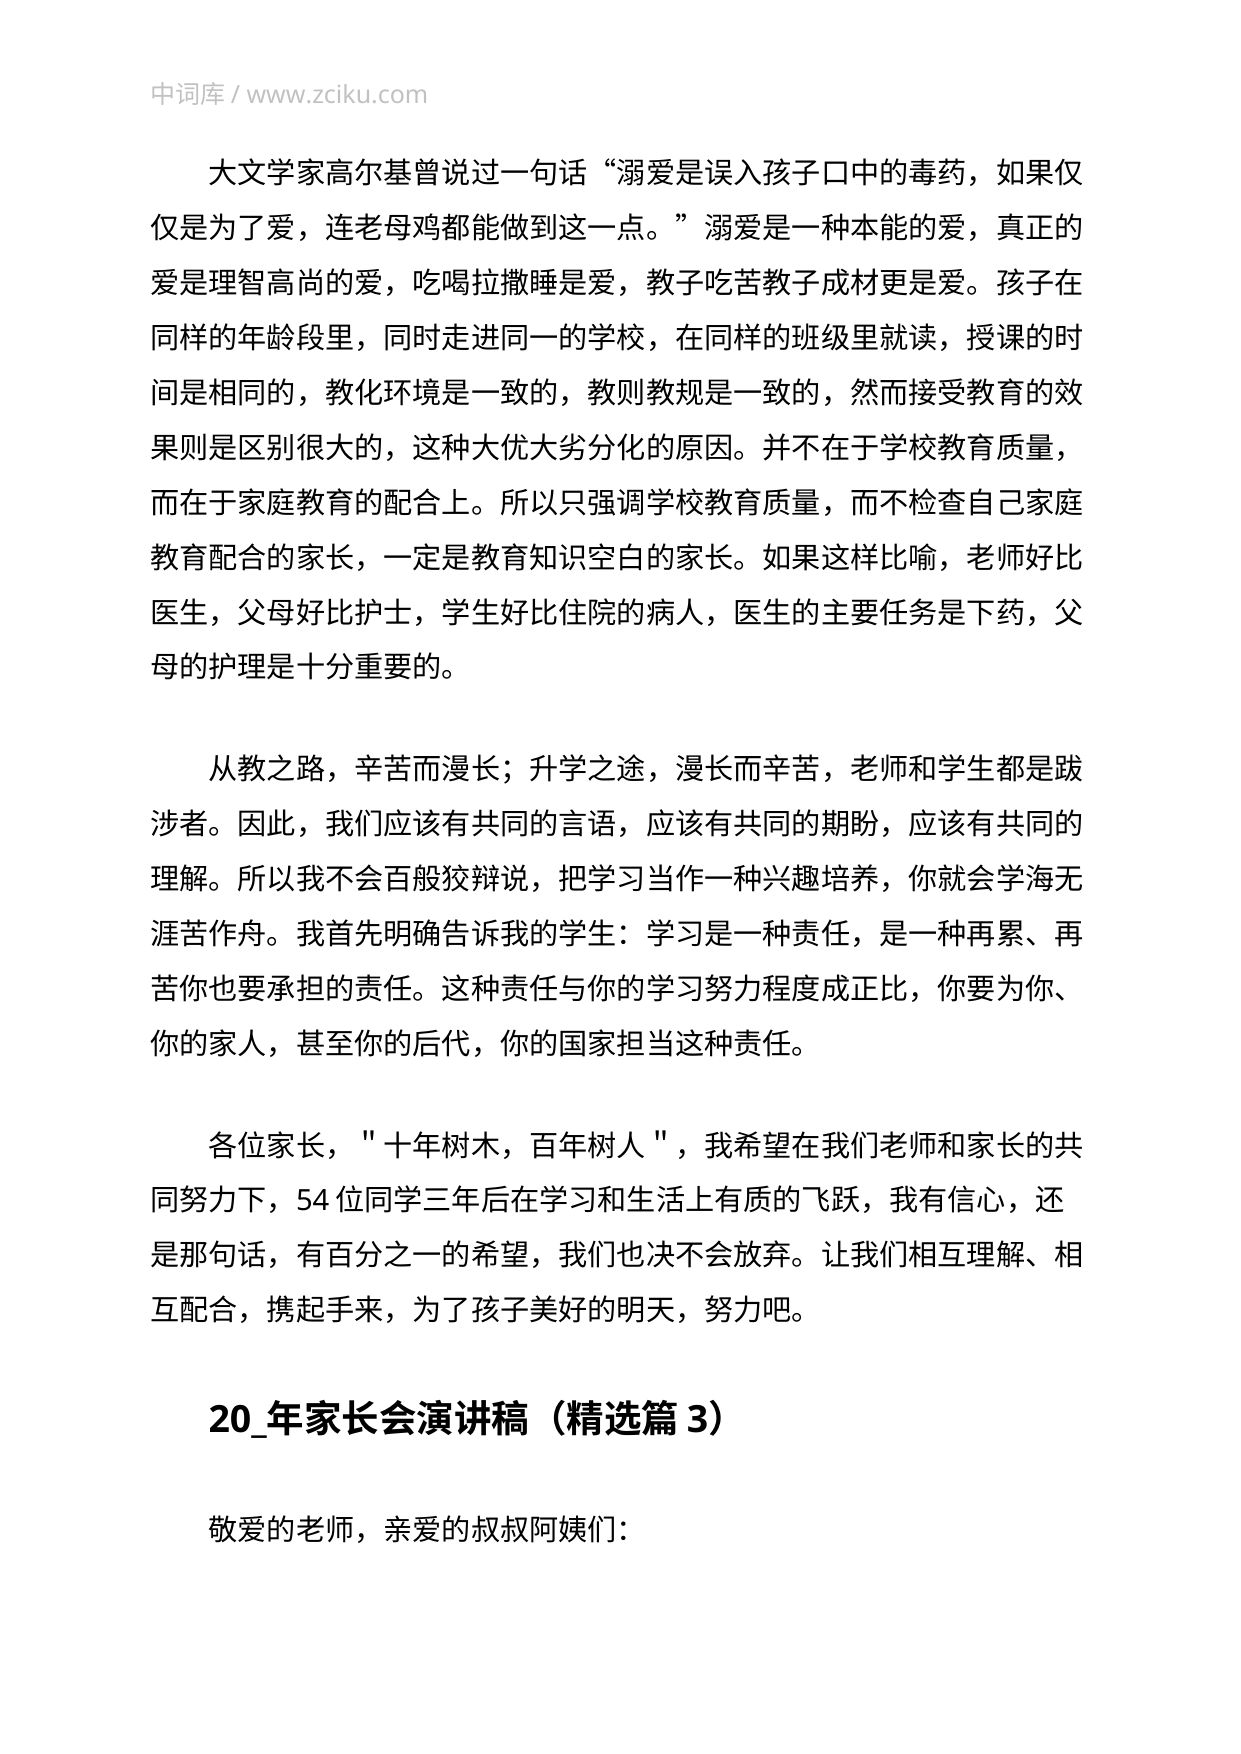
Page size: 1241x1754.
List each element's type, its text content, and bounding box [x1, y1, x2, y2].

text 20_年家长会演讲稿（精选篇3） [150, 1389, 1090, 1443]
text 各位家长，＂十年树木，百年树人＂，我希望在我们老师和家长的共同努力下，54位同学三年后在学习和生活上有质的飞跃，我有信心，还是那句话，有百分之一的希望，我们也决不会放弃。让我们相互理解、相互配合，携起手来，为了孩子美好的明天，努力吧。 [150, 1122, 1090, 1329]
text 敬爱的老师，亲爱的叔叔阿姨们： [150, 1506, 1090, 1548]
text 大文学家高尔基曾说过一句话“溺爱是误入孩子口中的毒药，如果仅仅是为了爱，连老母鸡都能做到这一点。”溺爱是一种本能的爱，真正的爱是理智高尚的爱，吃喝拉撒睡是爱，教子吃苦教子成材更是爱。孩子在同样的年龄段里，同时走进同一的学校，在同样的班级里就读，授课的时间是相同的，教化环境是一致的，教则教规是一致的，然而接受教育的效果则是区别很大的，这种大优大劣分化的原因。并不在于学校教育质量，而在于家庭教育的配合上。所以只强调学校教育质量，而不检查自己家庭教育配合的家长，一定是教育知识空白的家长。如果这样比喻，老师好比医生，父母好比护士，学生好比住院的病人，医生的主要任务是下药，父母的护理是十分重要的。 [150, 150, 1090, 686]
text 从教之路，辛苦而漫长；升学之途，漫长而辛苦，老师和学生都是跋涉者。因此，我们应该有共同的言语，应该有共同的期盼，应该有共同的理解。所以我不会百般狡辩说，把学习当作一种兴趣培养，你就会学海无涯苦作舟。我首先明确告诉我的学生：学习是一种责任，是一种再累、再苦你也要承担的责任。这种责任与你的学习努力程度成正比，你要为你、你的家人，甚至你的后代，你的国家担当这种责任。 [150, 746, 1090, 1063]
